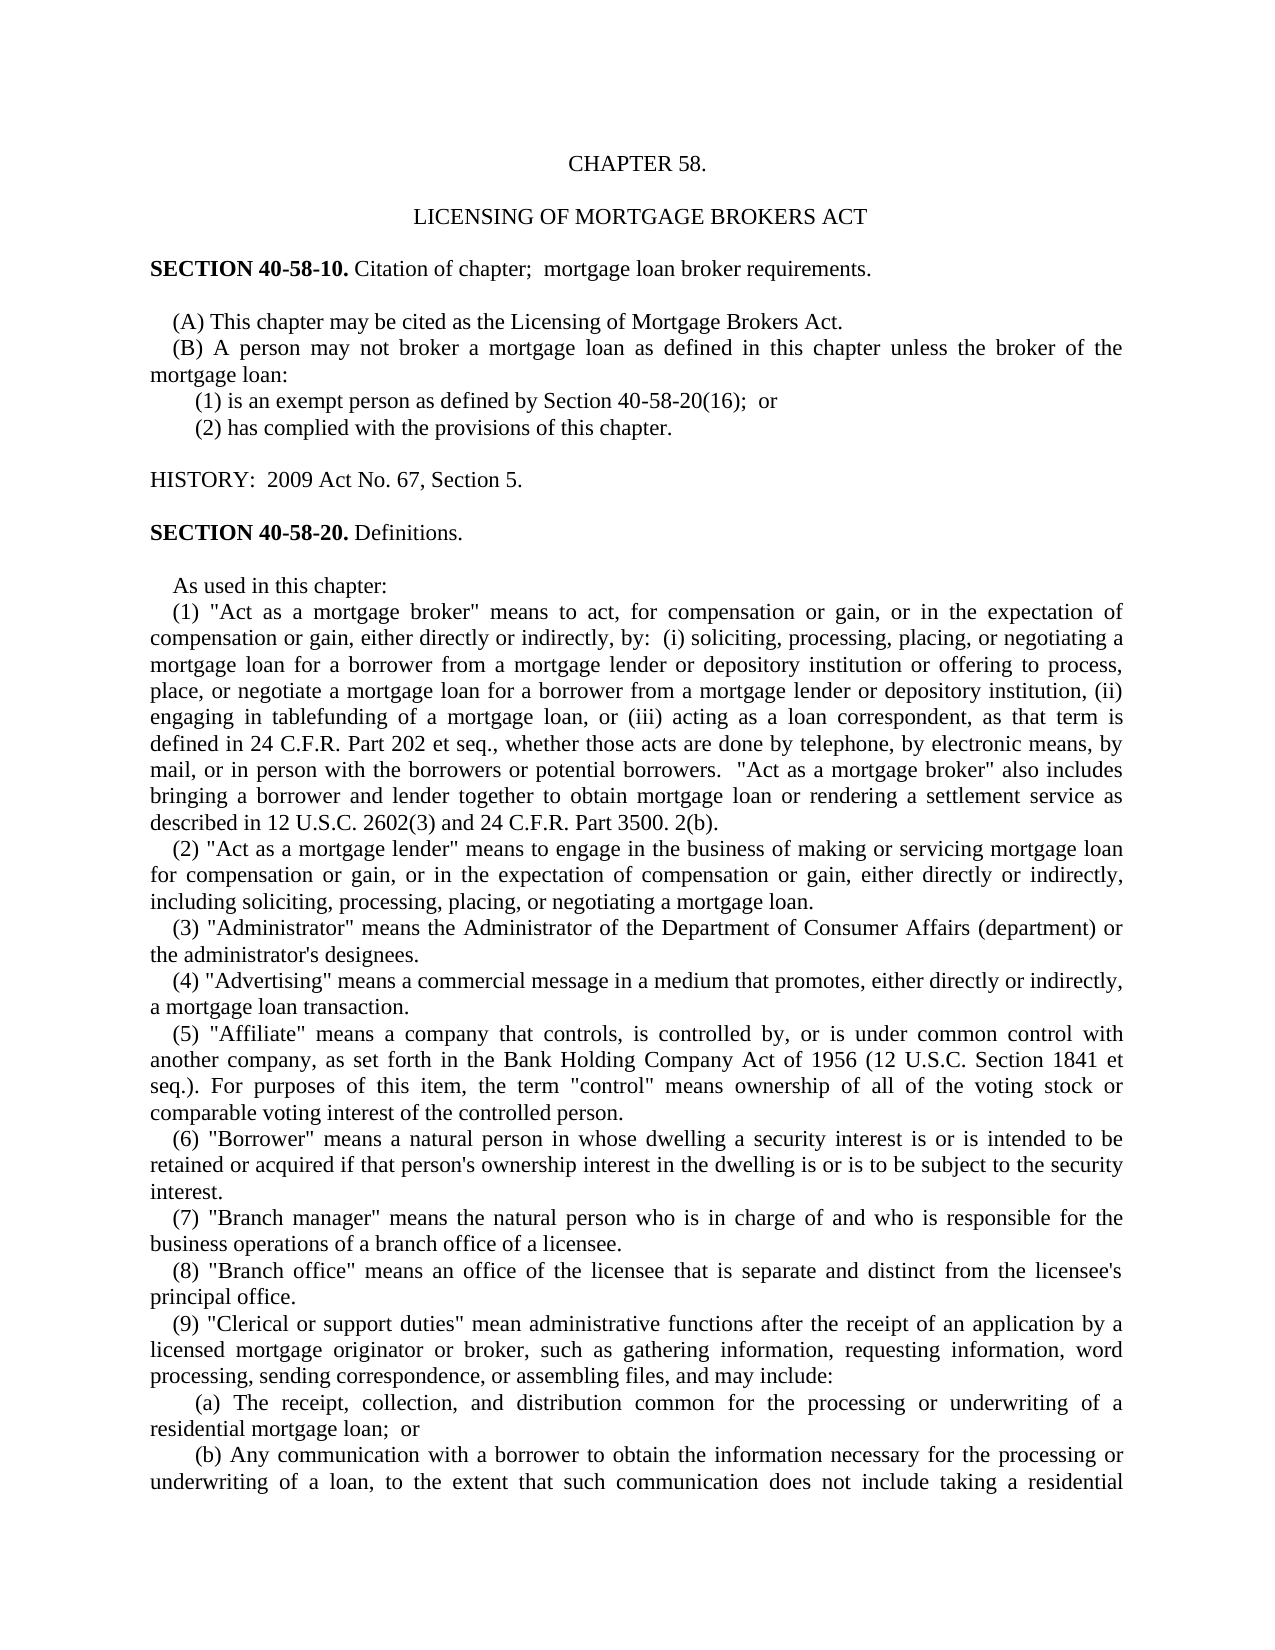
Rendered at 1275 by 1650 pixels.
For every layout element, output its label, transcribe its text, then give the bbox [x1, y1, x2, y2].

text CHAPTER 58. [150, 150, 1125, 176]
text (2) has complied with the provisions of this chapter. [150, 413, 1125, 440]
text (A) This chapter may be cited as the Licensing of Mortgage Brokers Act. [150, 308, 1125, 334]
text (7) "Branch manager" means the natural person who is in charge of and who is responsible for the business operations of a branch office of a licensee. [150, 1204, 1125, 1257]
text (3) "Administrator" means the Administrator of the Department of Consumer Affairs (department) or the administrator's designees. [150, 914, 1125, 967]
text (B) A person may not broker a mortgage loan as defined in this chapter unless the broker of the mortgage loan: [150, 334, 1125, 387]
text (1) "Act as a mortgage broker" means to act, for compensation or gain, or in the expectation of compensation or gain, either directly or indirectly, by: (i) soliciting, processing, placing, or negotiating a mortgage loan for a borrower from a mortgage lender or depository institution or offering to process, place, or negotiate a mortgage loan for a borrower from a mortgage lender or depository institution, (ii) engaging in tablefunding of a mortgage loan, or (iii) acting as a loan correspondent, as that term is defined in 24 C.F.R. Part 202 et seq., whether those acts are done by telephone, by electronic means, by mail, or in person with the borrowers or potential borrowers. "Act as a mortgage broker" also includes bringing a borrower and lender together to obtain mortgage loan or rendering a settlement service as described in 12 U.S.C. 2602(3) and 24 C.F.R. Part 3500. 2(b). [150, 598, 1125, 835]
text (8) "Branch office" means an office of the licensee that is separate and distinct from the licensee's principal office. [150, 1257, 1125, 1309]
text As used in this chapter: [150, 572, 1125, 598]
text SECTION 40-58-20. Definitions. [150, 519, 1125, 545]
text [150, 1441, 1125, 1494]
text (a) The receipt, collection, and distribution common for the processing or underwriting of a residential mortgage loan; or [150, 1389, 1125, 1441]
text HISTORY: 2009 Act No. 67, Section 5. [150, 466, 1125, 493]
text (2) "Act as a mortgage lender" means to engage in the business of making or servicing mortgage loan for compensation or gain, or in the expectation of compensation or gain, either directly or indirectly, including soliciting, processing, placing, or negotiating a mortgage loan. [150, 835, 1125, 914]
text SECTION 40-58-10. Citation of chapter; mortgage loan broker requirements. [150, 255, 1125, 282]
text LICENSING OF MORTGAGE BROKERS ACT [150, 203, 1125, 229]
text (6) "Borrower" means a natural person in whose dwelling a security interest is or is intended to be retained or acquired if that person's ownership interest in the dwelling is or is to be subject to the security interest. [150, 1125, 1125, 1204]
text (9) "Clerical or support duties" mean administrative functions after the receipt of an application by a licensed mortgage originator or broker, such as gathering information, requesting information, word processing, sending correspondence, or assembling files, and may include: [150, 1309, 1125, 1389]
text (1) is an exempt person as defined by Section 40-58-20(16); or [150, 387, 1125, 413]
text (4) "Advertising" means a commercial message in a medium that promotes, either directly or indirectly, a mortgage loan transaction. [150, 967, 1125, 1020]
text (5) "Affiliate" means a company that controls, is controlled by, or is under common control with another company, as set forth in the Bank Holding Company Act of 1956 (12 U.S.C. Section 1841 et seq.). For purposes of this item, the term "control" means ownership of all of the voting stock or comparable voting interest of the controlled person. [150, 1020, 1125, 1125]
